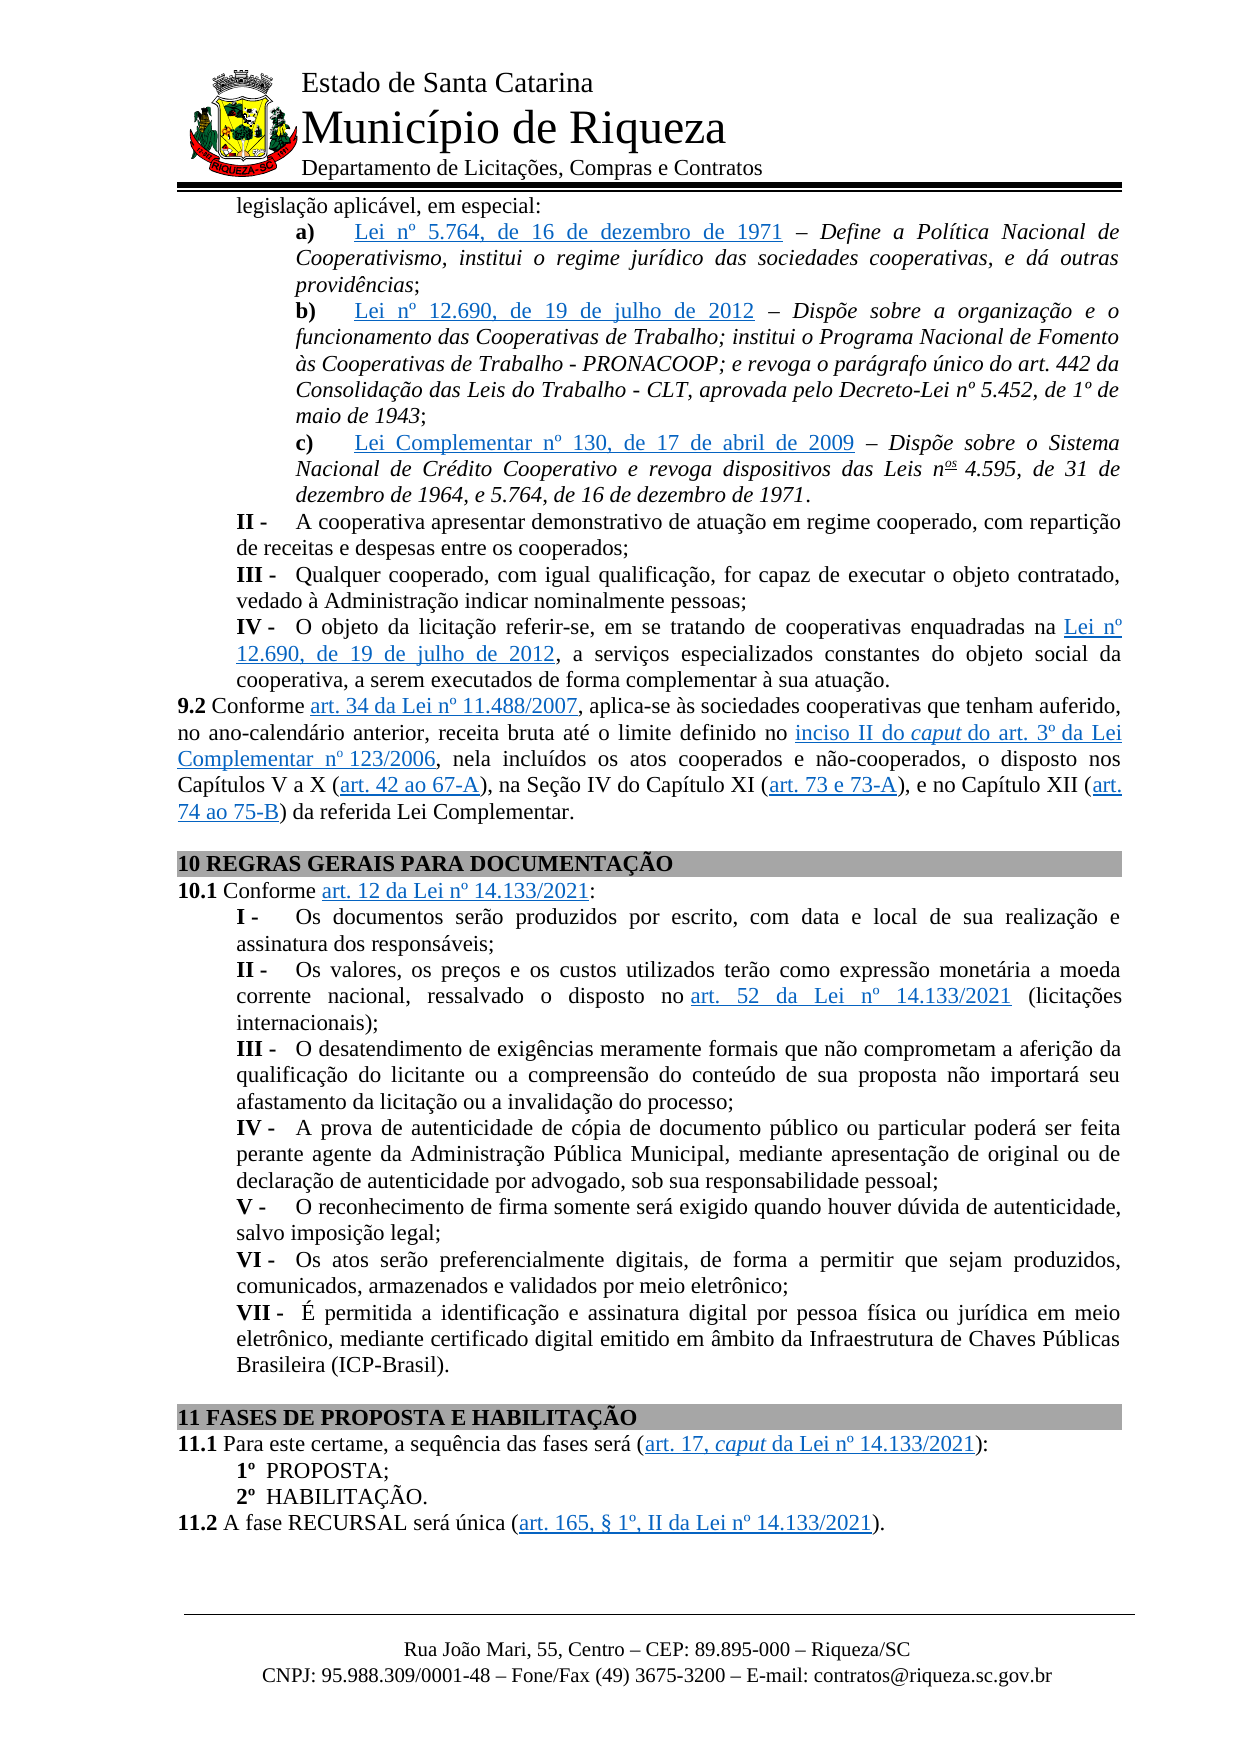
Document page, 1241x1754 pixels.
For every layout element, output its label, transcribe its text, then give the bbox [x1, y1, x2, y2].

list O objeto da licitação referir-se, em se tratando de cooperativas enquadradas na Lei nº 12.690, de 19 de julho de 2012, a serviços especializados constantes do objeto social da cooperativa, a serem executados de forma complementar à sua atuação. [236, 613, 1122, 692]
list Lei nº 5.764, de 16 de dezembro de 1971 – Define a Política Nacional de Cooperativismo, institui o regime jurídico das sociedades cooperativas, e dá outras providências; [295, 218, 1122, 297]
list Os valores, os preços e os custos utilizados terão como expressão monetária a moeda corrente nacional, ressalvado o disposto no art. 52 da Lei nº 14.133/2021 (licitações internacionais); [236, 956, 1122, 1035]
list A cooperativa apresentar demonstrativo de atuação em regime cooperado, com repartição de receitas e despesas entre os cooperados; [236, 508, 1122, 561]
text 10.1 Conforme art. 12 da Lei nº 14.133/2021: [177, 877, 1122, 903]
list Os documentos serão produzidos por escrito, com data e local de sua realização e assinatura dos responsáveis; [236, 903, 1122, 956]
subtitle 11 FASES DE PROPOSTA E HABILITAÇÃO [177, 1404, 1122, 1430]
list Lei nº 12.690, de 19 de julho de 2012 – Dispõe sobre a organização e o funcionamento das Cooperativas de Trabalho; institui o Programa Nacional de Fomento às Cooperativas de Trabalho - PRONACOOP; e revoga o parágrafo único do art. 442 da Consolidação das Leis do Trabalho - CLT, aprovada pelo Decreto-Lei nº 5.452, de 1º de maio de 1943; [295, 297, 1122, 429]
list Os atos serão preferencialmente digitais, de forma a permitir que sejam produzidos, comunicados, armazenados e validados por meio eletrônico; [236, 1246, 1122, 1298]
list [236, 192, 1122, 218]
list A prova de autenticidade de cópia de documento público ou particular poderá ser feita perante agente da Administração Pública Municipal, mediante apresentação de original ou de declaração de autenticidade por advogado, sob sua responsabilidade pessoal; [236, 1114, 1122, 1193]
subtitle 10 REGRAS GERAIS PARA DOCUMENTAÇÃO [177, 851, 1122, 877]
text 11.2 A fase RECURSAL será única (art. 165, § 1º, II da Lei nº 14.133/2021). [177, 1509, 1122, 1536]
text 9.2 Conforme art. 34 da Lei nº 11.488/2007, aplica-se às sociedades cooperativas que tenham auferido, no ano-calendário anterior, receita bruta até o limite definido no inciso II do caput do art. 3º da Lei Complementar no 123/2006, nela incluídos os atos cooperados e não-cooperados, o disposto nos Capítulos V a X (art. 42 ao 67-A), na Seção IV do Capítulo XI (art. 73 e 73-A), e no Capítulo XII (art. 74 ao 75-B) da referida Lei Complementar. [177, 692, 1122, 824]
list O reconhecimento de firma somente será exigido quando houver dúvida de autenticidade, salvo imposição legal; [236, 1193, 1122, 1246]
text 11.1 Para este certame, a sequência das fases será (art. 17, caput da Lei nº 14.133/2021): [177, 1430, 1122, 1457]
list Qualquer cooperado, com igual qualificação, for capaz de executar o objeto contratado, vedado à Administração indicar nominalmente pessoas; [236, 561, 1122, 613]
list Lei Complementar nº 130, de 17 de abril de 2009 – Dispõe sobre o Sistema Nacional de Crédito Cooperativo e revoga dispositivos das Leis nos 4.595, de 31 de dezembro de 1964, e 5.764, de 16 de dezembro de 1971. [295, 429, 1122, 508]
list O desatendimento de exigências meramente formais que não comprometam a aferição da qualificação do licitante ou a compreensão do conteúdo de sua proposta não importará seu afastamento da licitação ou a invalidação do processo; [236, 1035, 1122, 1114]
list É permitida a identificação e assinatura digital por pessoa física ou jurídica em meio eletrônico, mediante certificado digital emitido em âmbito da Infraestrutura de Chaves Públicas Brasileira (ICP-Brasil). [236, 1298, 1122, 1378]
list PROPOSTA; [236, 1457, 1122, 1483]
list HABILITAÇÃO. [236, 1483, 1122, 1509]
